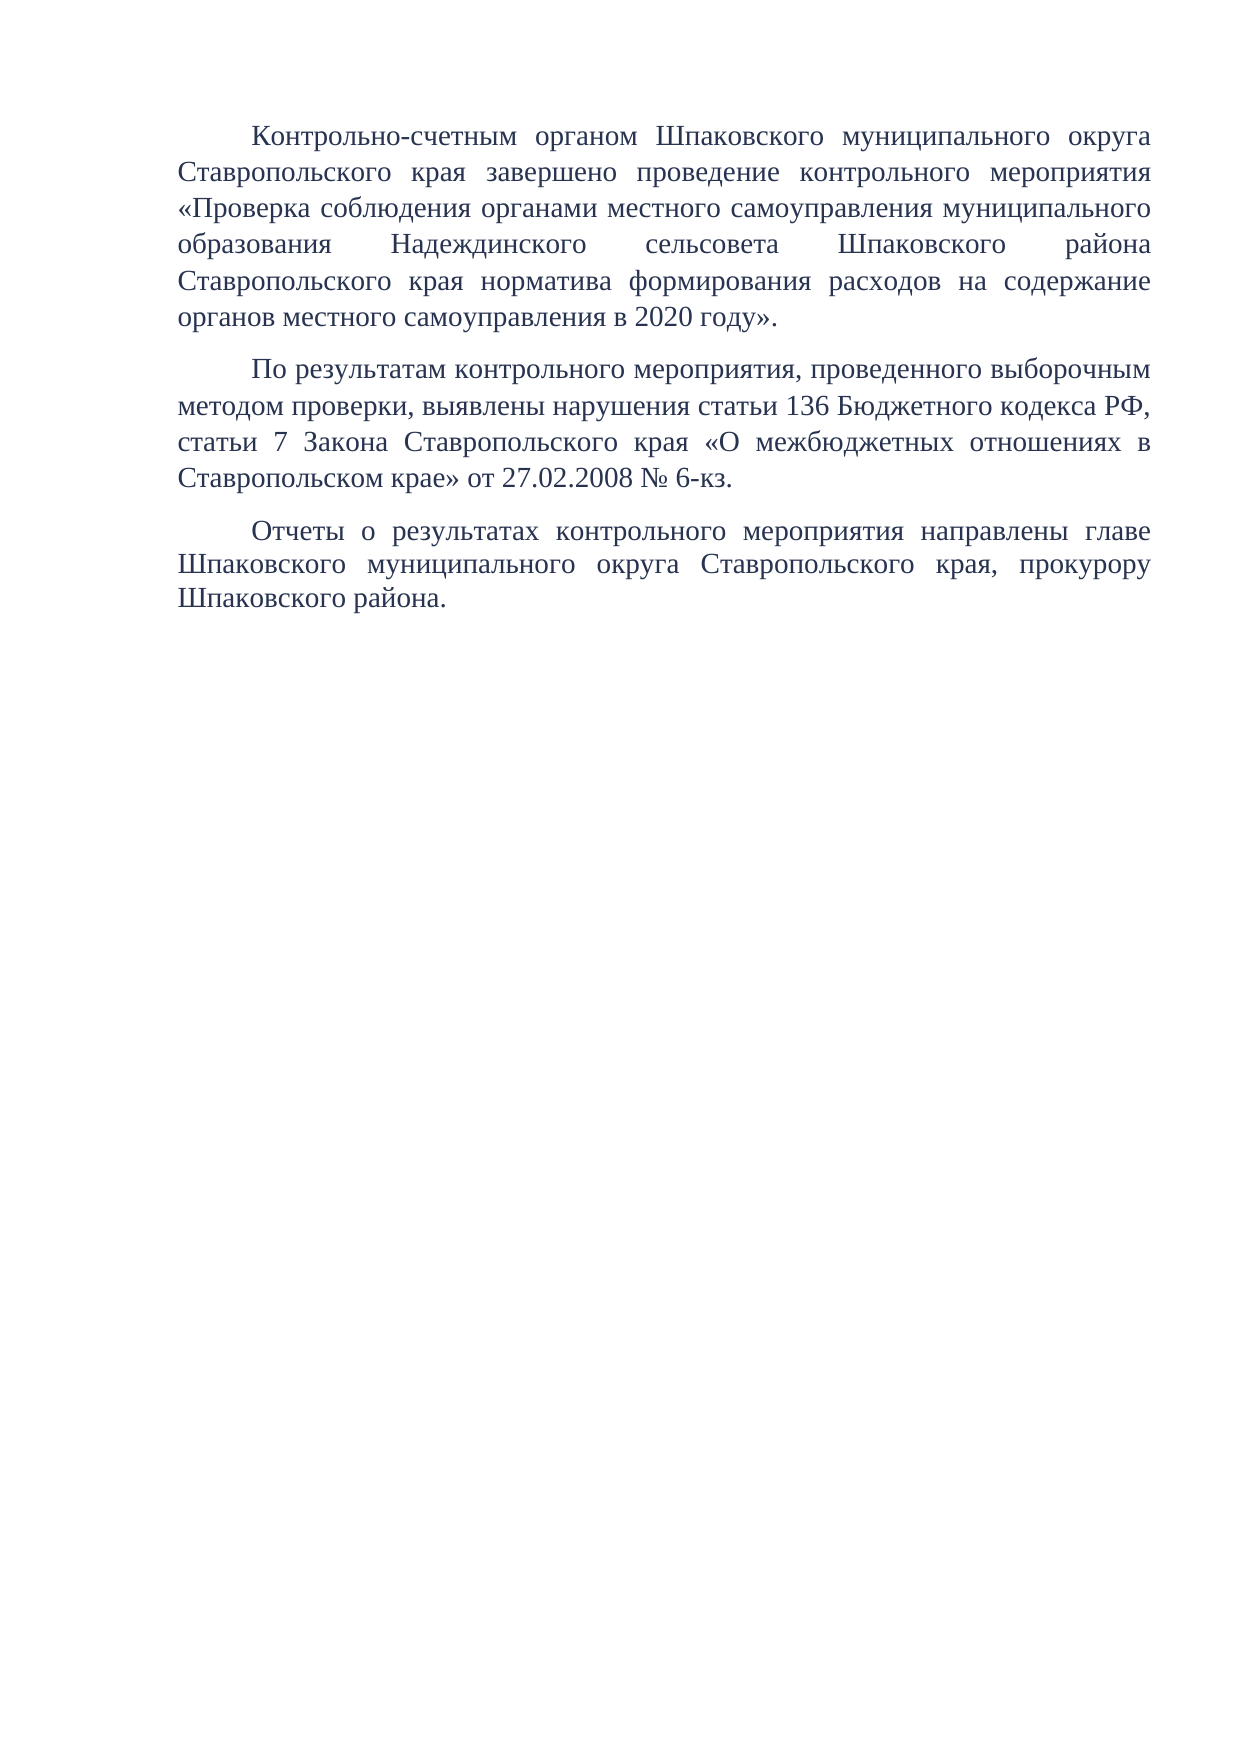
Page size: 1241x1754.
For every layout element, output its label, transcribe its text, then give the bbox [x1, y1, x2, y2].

text По результатам контрольного мероприятия, проведенного выборочным методом проверки, выявлены нарушения статьи 136 Бюджетного кодекса РФ, статьи 7 Закона Ставропольского края «О межбюджетных отношениях в Ставропольском крае» от 27.02.2008 № 6-кз. [177, 352, 1152, 494]
text Отчеты о результатах контрольного мероприятия направлены главе Шпаковского муниципального округа Ставропольского края, прокурору Шпаковского района. [177, 513, 1152, 613]
text Контрольно-счетным органом Шпаковского муниципального округа Ставропольского края завершено проведение контрольного мероприятия «Проверка соблюдения органами местного самоуправления муниципального образования Надеждинского сельсовета Шпаковского района Ставропольского края норматива формирования расходов на содержание органов местного самоуправления в 2020 году». [177, 118, 1152, 332]
